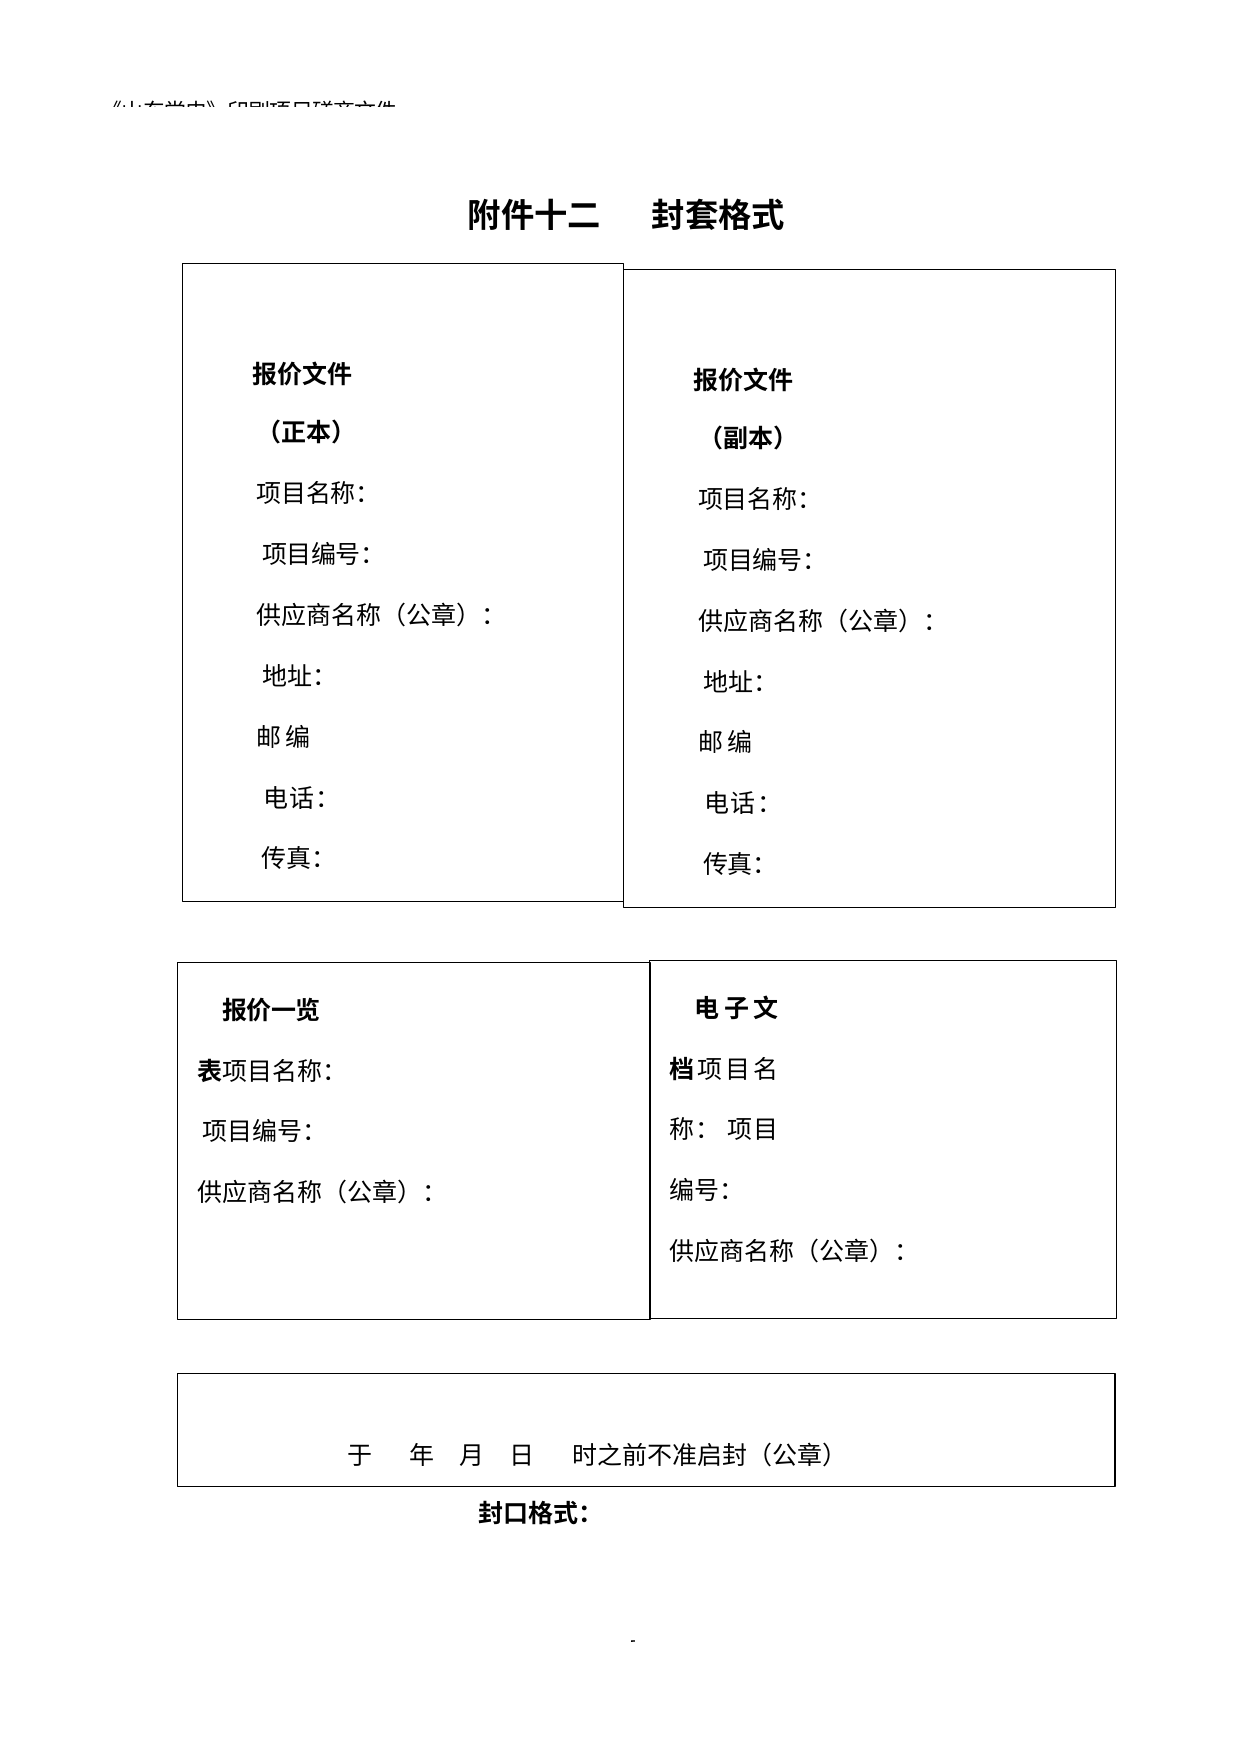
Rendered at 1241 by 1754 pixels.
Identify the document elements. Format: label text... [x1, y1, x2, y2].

subtitle 封口格式： [212, 1337, 869, 1530]
subtitle 附件十二 封套格式 [85, 189, 1167, 237]
